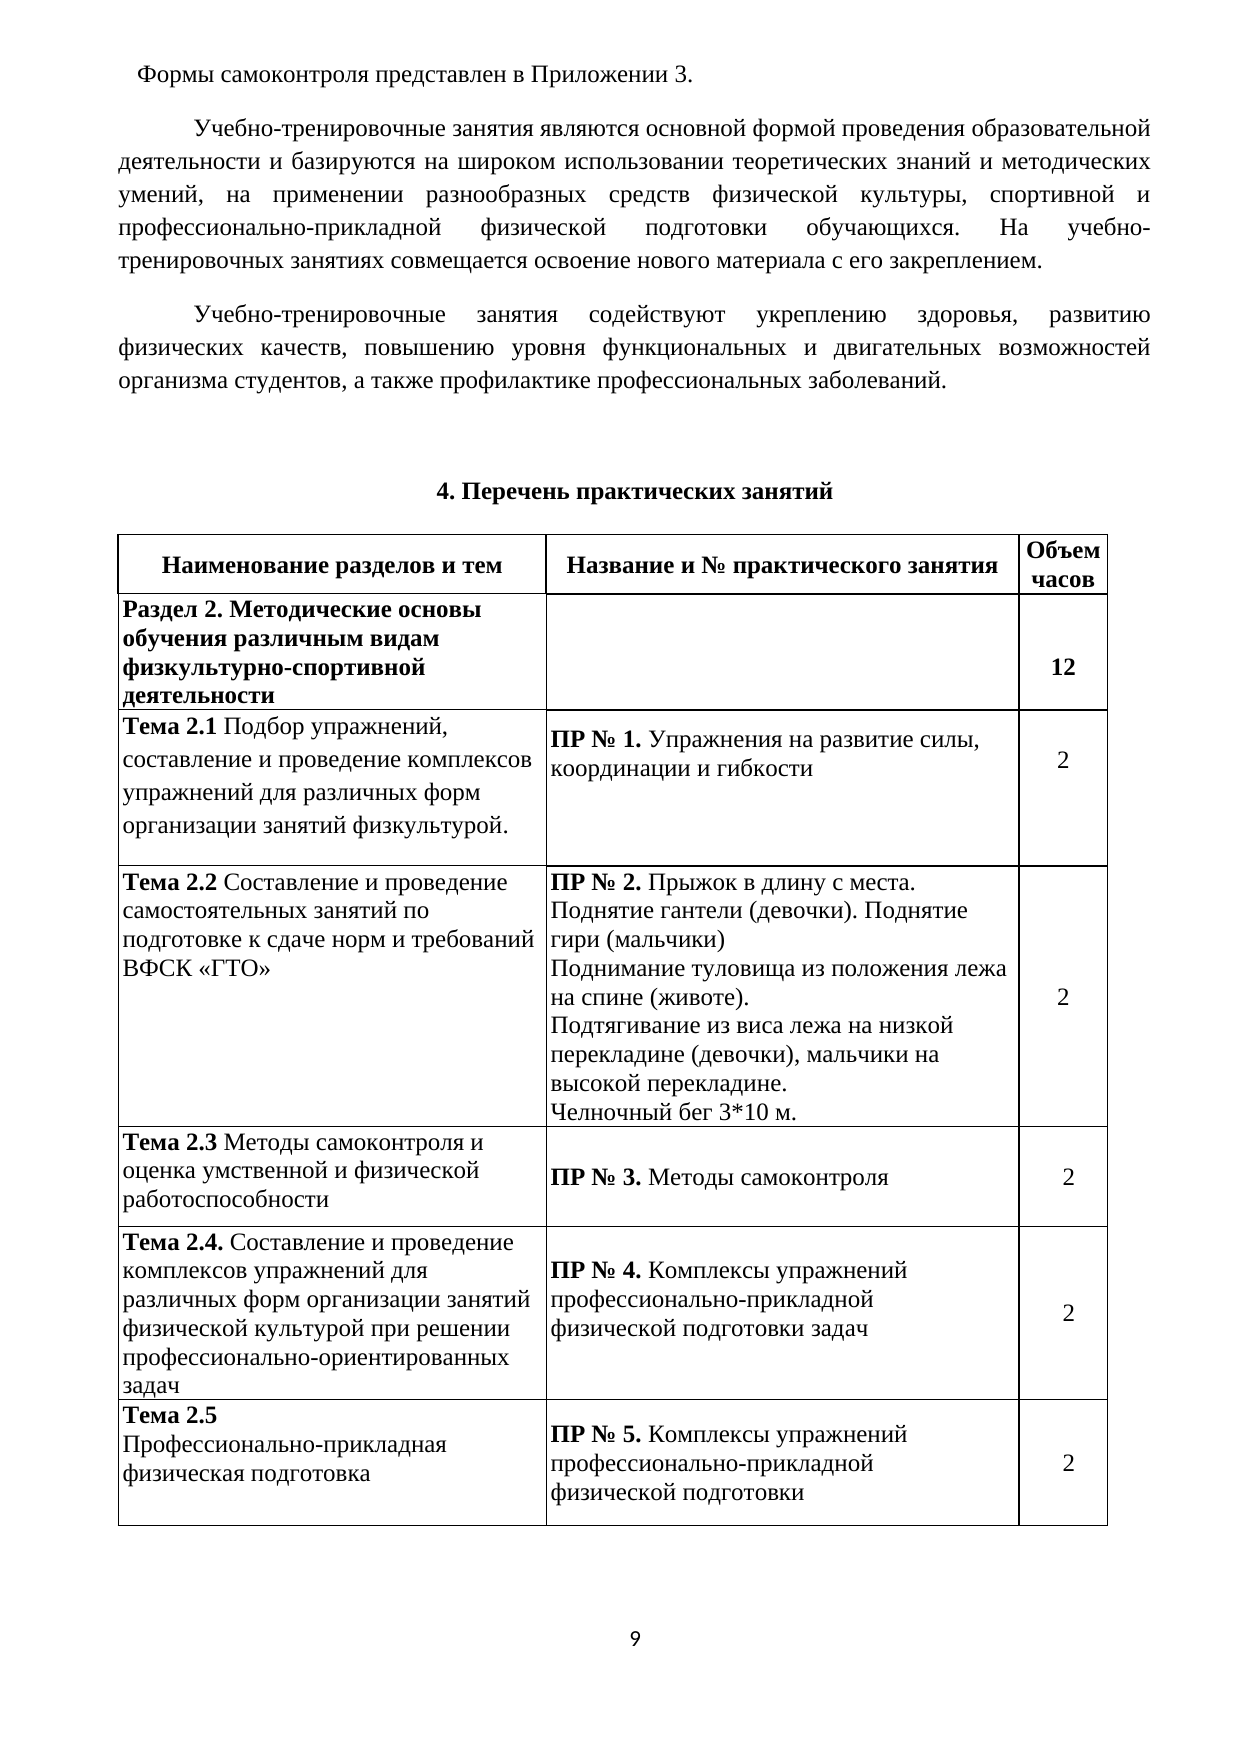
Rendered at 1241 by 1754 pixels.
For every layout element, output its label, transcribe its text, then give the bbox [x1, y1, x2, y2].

table_cell ПР № 1. Упражнения на развитие силы, координации и гибкости [547, 711, 1018, 865]
table_cell ПР № 2. Прыжок в длину с места. Поднятие гантели (девочки). Поднятие гири (мальчики) Поднимание туловища из положения лежа на спине (животе). Подтягивание из виса лежа на низкой перекладине (девочки), мальчики на высокой перекладине. Челночный бег 3*10 м. [547, 867, 648, 1126]
table_cell Тема 2.5 Профессионально-прикладная физическая подготовка [119, 1400, 546, 1525]
table_cell ПР № 4. Комплексы упражнений профессионально-прикладной физической подготовки задач [547, 1227, 1018, 1399]
text Учебно-тренировочные занятия являются основной формой проведения образовательной деятельности и базируются на широком использовании теоретических знаний и методических умений, на применении разнообразных средств физической культуры, спортивной и профессионально-прикладной физической подготовки обучающихся. На учебно-тренировочных занятиях совмещается освоение нового материала с его закреплением. [118, 113, 1152, 274]
text Формы самоконтроля представлен в Приложении 3. [118, 59, 1152, 88]
table_cell 2 [1020, 867, 1107, 1126]
table_cell ПР № 2. Прыжок в длину с места. Поднятие гантели (девочки). Поднятие гири (мальчики) Поднимание туловища из положения лежа на спине (животе). Подтягивание из виса лежа на низкой перекладине (девочки), мальчики на высокой перекладине. Челночный бег 3*10 м. [725, 867, 1018, 1126]
table_cell ПР № 5. Комплексы упражнений профессионально-прикладной физической подготовки [547, 1400, 1018, 1525]
table_cell Тема 2.2 Составление и проведение самостоятельных занятий по подготовке к сдаче норм и требований ВФСК «ГТО» [119, 866, 546, 1126]
table_cell 12 [1020, 595, 1107, 709]
table_cell Тема 2.3 Методы самоконтроля и оценка умственной и физической работоспособности [119, 1127, 546, 1226]
table_header Наименование разделов и тем [119, 535, 545, 593]
table_cell [547, 595, 1018, 709]
table_cell 2 [1020, 1127, 1107, 1226]
table_cell ПР № 3. Методы самоконтроля [547, 1127, 1018, 1226]
table_cell 2 [1020, 711, 1107, 865]
table_cell Тема 2.1 Подбор упражнений, составление и проведение комплексов упражнений для различных форм организации занятий физкультурой. [119, 710, 546, 865]
table_cell 2 [1020, 1400, 1107, 1525]
table_header Название и № практического занятия [547, 535, 1018, 593]
table_cell 2 [1020, 1227, 1107, 1399]
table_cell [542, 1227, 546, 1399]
text 4. Перечень практических занятий [118, 476, 1152, 505]
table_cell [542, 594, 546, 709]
text Учебно-тренировочные занятия содействуют укреплению здоровья, развитию физических качеств, повышению уровня функциональных и двигательных возможностей организма студентов, а также профилактике профессиональных заболеваний. [118, 299, 1152, 394]
